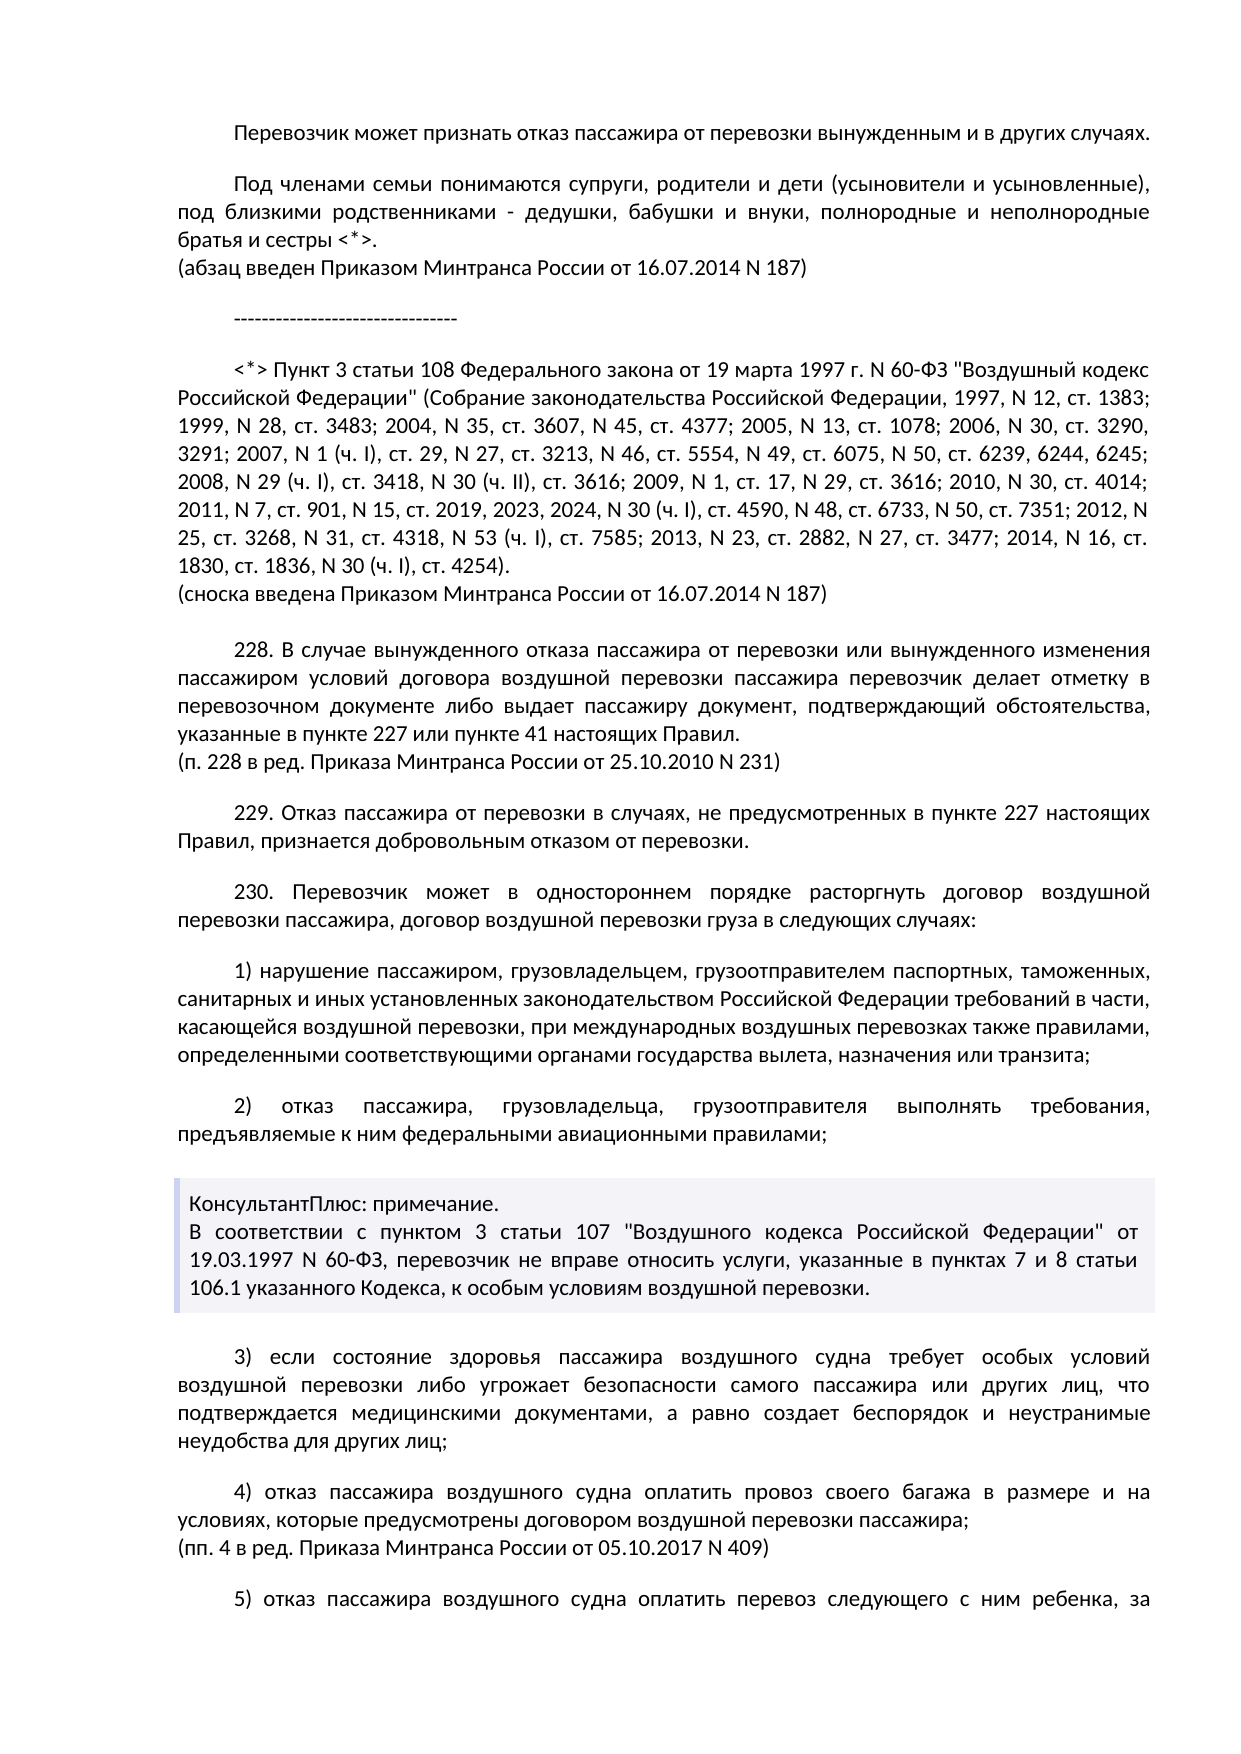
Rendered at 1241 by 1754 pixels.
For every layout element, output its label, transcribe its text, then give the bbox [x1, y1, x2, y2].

text <*> Пункт 3 статьи 108 Федерального закона от 19 марта 1997 г. N 60-ФЗ "Воздушный кодекс Российской Федерации" (Собрание законодательства Российской Федерации, 1997, N 12, ст. 1383; 1999, N 28, ст. 3483; 2004, N 35, ст. 3607, N 45, ст. 4377; 2005, N 13, ст. 1078; 2006, N 30, ст. 3290, 3291; 2007, N 1 (ч. I), ст. 29, N 27, ст. 3213, N 46, ст. 5554, N 49, ст. 6075, N 50, ст. 6239, 6244, 6245; 2008, N 29 (ч. I), ст. 3418, N 30 (ч. II), ст. 3616; 2009, N 1, ст. 17, N 29, ст. 3616; 2010, N 30, ст. 4014; 2011, N 7, ст. 901, N 15, ст. 2019, 2023, 2024, N 30 (ч. I), ст. 4590, N 48, ст. 6733, N 50, ст. 7351; 2012, N 25, ст. 3268, N 31, ст. 4318, N 53 (ч. I), ст. 7585; 2013, N 23, ст. 2882, N 27, ст. 3477; 2014, N 16, ст. 1830, ст. 1836, N 30 (ч. I), ст. 4254). [177, 355, 1152, 579]
text 2) отказ пассажира, грузовладельца, грузоотправителя выполнять требования, предъявляемые к ним федеральными авиационными правилами; [177, 1091, 1152, 1147]
text Перевозчик может признать отказ пассажира от перевозки вынужденным и в других случаях. [177, 118, 1152, 146]
text 3) если состояние здоровья пассажира воздушного судна требует особых условий воздушной перевозки либо угрожает безопасности самого пассажира или других лиц, что подтверждается медицинскими документами, а равно создает беспорядок и неустранимые неудобства для других лиц; [177, 1342, 1152, 1454]
text Под членами семьи понимаются супруги, родители и дети (усыновители и усыновленные), под близкими родственниками - дедушки, бабушки и внуки, полнородные и неполнородные братья и сестры <*>. [177, 169, 1152, 253]
text 230. Перевозчик может в одностороннем порядке расторгнуть договор воздушной перевозки пассажира, договор воздушной перевозки груза в следующих случаях: [177, 877, 1152, 933]
text (п. 228 в ред. Приказа Минтранса России от 25.10.2010 N 231) [177, 747, 1152, 775]
text 229. Отказ пассажира от перевозки в случаях, не предусмотренных в пункте 227 настоящих Правил, признается добровольным отказом от перевозки. [177, 798, 1152, 854]
text (сноска введена Приказом Минтранса России от 16.07.2014 N 187) [177, 579, 1152, 607]
table_header КонсультантПлюс: примечание. В соответствии с пунктом 3 статьи 107 "Воздушного кодекса Российской Федерации" от 19.03.1997 N 60-ФЗ, перевозчик не вправе относить услуги, указанные в пунктах 7 и 8 статьи 106.1 указанного Кодекса, к особым условиям воздушной перевозки. [180, 1178, 1149, 1313]
text (абзац введен Приказом Минтранса России от 16.07.2014 N 187) [177, 253, 1152, 281]
text 228. В случае вынужденного отказа пассажира от перевозки или вынужденного изменения пассажиром условий договора воздушной перевозки пассажира перевозчик делает отметку в перевозочном документе либо выдает пассажиру документ, подтверждающий обстоятельства, указанные в пункте 227 или пункте 41 настоящих Правил. [177, 635, 1152, 747]
text (пп. 4 в ред. Приказа Минтранса России от 05.10.2017 N 409) [177, 1533, 1152, 1561]
text 1) нарушение пассажиром, грузовладельцем, грузоотправителем паспортных, таможенных, санитарных и иных установленных законодательством Российской Федерации требований в части, касающейся воздушной перевозки, при международных воздушных перевозках также правилами, определенными соответствующими органами государства вылета, назначения или транзита; [177, 956, 1152, 1068]
text -------------------------------- [177, 304, 1152, 332]
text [177, 1584, 1152, 1612]
text 4) отказ пассажира воздушного судна оплатить провоз своего багажа в размере и на условиях, которые предусмотрены договором воздушной перевозки пассажира; [177, 1477, 1152, 1533]
